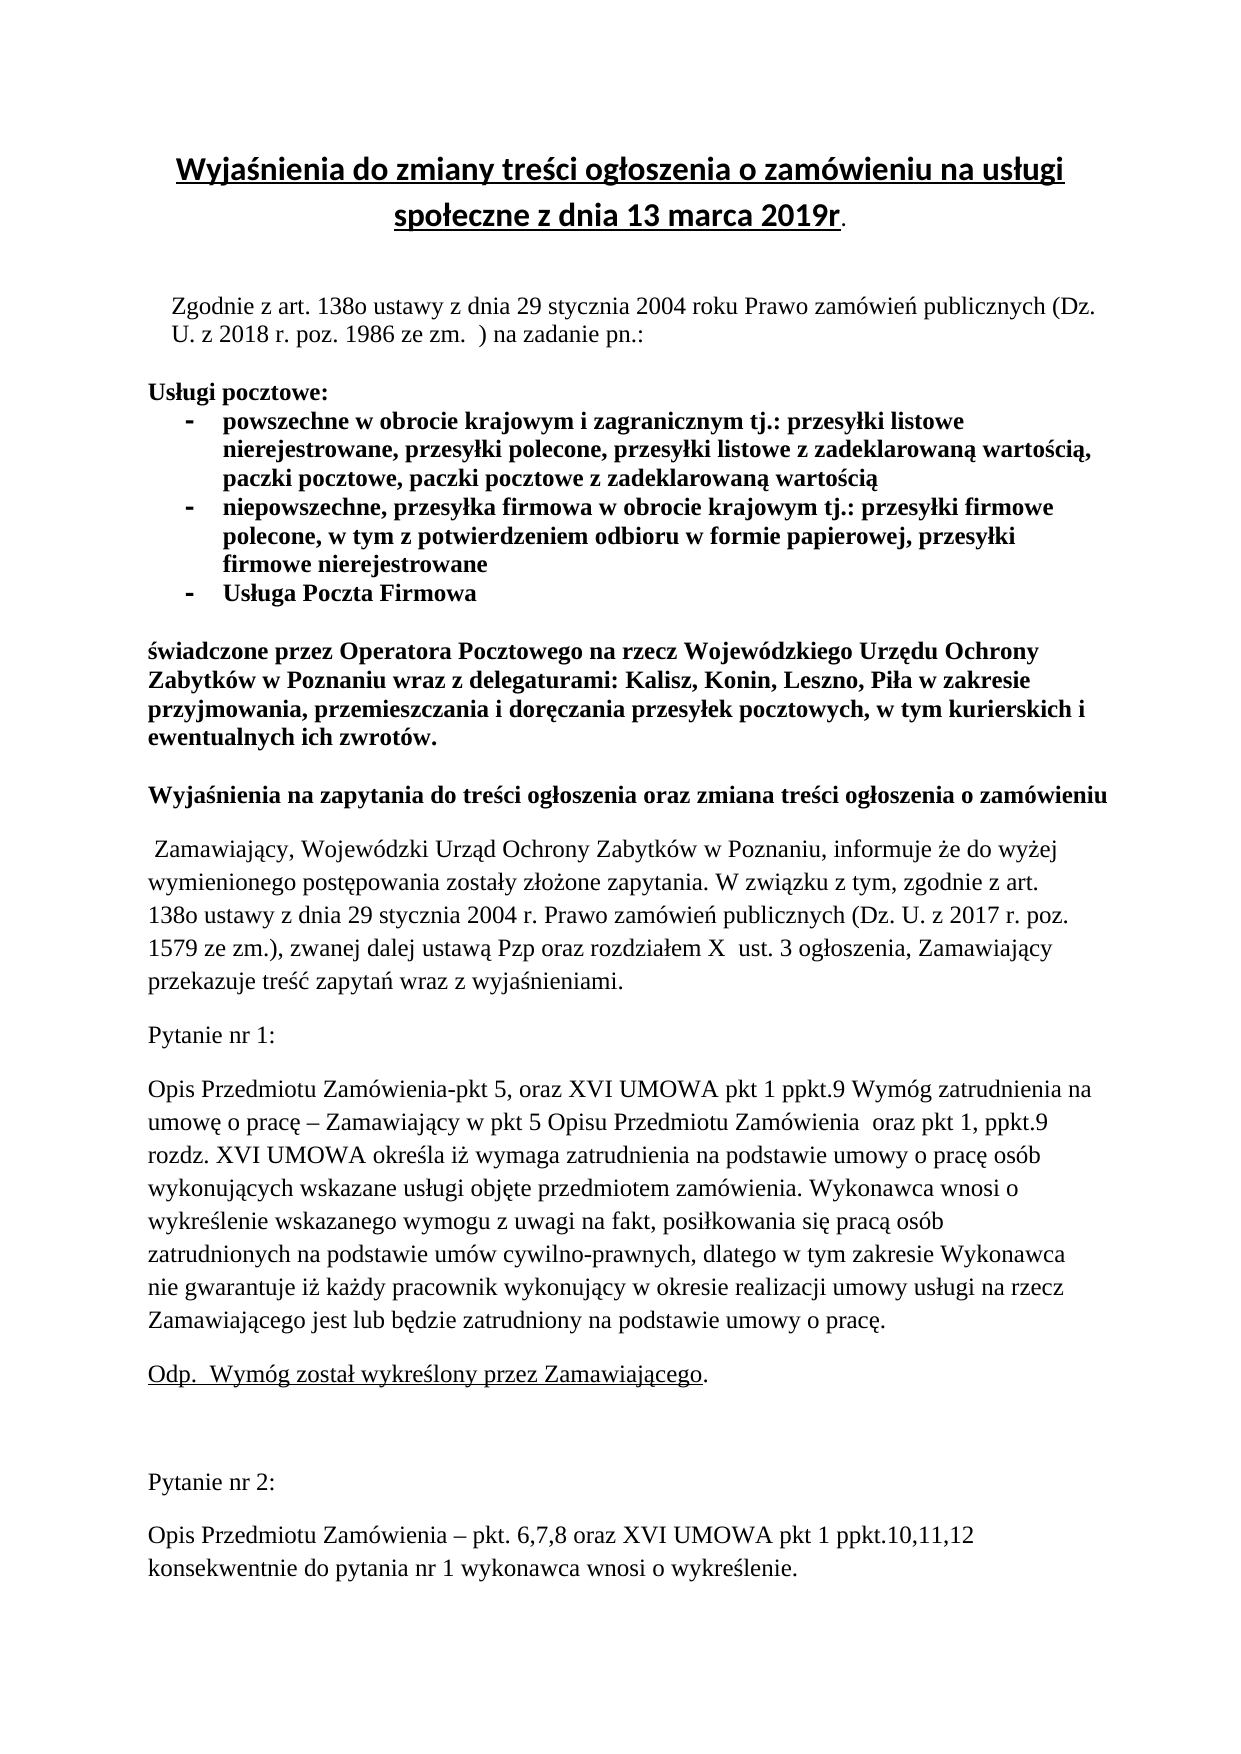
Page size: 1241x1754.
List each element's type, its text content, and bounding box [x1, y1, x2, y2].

text Wyjaśnienia do zmiany treści ogłoszenia o zamówieniu na usługi społeczne z dnia 13 marca 2019r. [148, 148, 1093, 235]
text Wyjaśnienia na zapytania do treści ogłoszenia oraz zmiana treści ogłoszenia o zamówieniu [148, 780, 1152, 809]
text świadczone przez Operatora Pocztowego na rzecz Wojewódzkiego Urzędu Ochrony Zabytków w Poznaniu wraz z delegaturami: Kalisz, Konin, Leszno, Piła w zakresie przyjmowania, przemieszczania i doręczania przesyłek pocztowych, w tym kurierskich i ewentualnych ich zwrotów. [148, 636, 1107, 751]
list niepowszechne, przesyłka firmowa w obrocie krajowym tj.: przesyłki firmowe polecone, w tym z potwierdzeniem odbioru w formie papierowej, przesyłki firmowe nierejestrowane [185, 492, 1107, 578]
text Usługi pocztowe: [148, 377, 1107, 406]
text Opis Przedmiotu Zamówienia – pkt. 6,7,8 oraz XVI UMOWA pkt 1 ppkt.10,11,12 konsekwentnie do pytania nr 1 wykonawca wnosi o wykreślenie. [148, 1521, 1093, 1582]
text Pytanie nr 2: [148, 1467, 1093, 1495]
text Pytanie nr 1: [148, 1020, 1093, 1049]
text Zamawiający, Wojewódzki Urząd Ochrony Zabytków w Poznaniu, informuje że do wyżej wymienionego postępowania zostały złożone zapytania. W związku z tym, zgodnie z art. 138o ustawy z dnia 29 stycznia 2004 r. Prawo zamówień publicznych (Dz. U. z 2017 r. poz. 1579 ze zm.), zwanej dalej ustawą Pzp oraz rozdziałem X ust. 3 ogłoszenia, Zamawiający przekazuje treść zapytań wraz z wyjaśnieniami. [148, 834, 1093, 995]
text Odp. Wymóg został wykreślony przez Zamawiającego. [148, 1359, 1093, 1388]
text Zgodnie z art. 138o ustawy z dnia 29 stycznia 2004 roku Prawo zamówień publicznych (Dz. U. z 2018 r. poz. 1986 ze zm. ) na zadanie pn.: [171, 291, 1107, 348]
list Usługa Poczta Firmowa [185, 578, 1107, 607]
text Opis Przedmiotu Zamówienia-pkt 5, oraz XVI UMOWA pkt 1 ppkt.9 Wymóg zatrudnienia na umowę o pracę – Zamawiający w pkt 5 Opisu Przedmiotu Zamówienia oraz pkt 1, ppkt.9 rozdz. XVI UMOWA określa iż wymaga zatrudnienia na podstawie umowy o pracę osób wykonujących wskazane usługi objęte przedmiotem zamówienia. Wykonawca wnosi o wykreślenie wskazanego wymogu z uwagi na fakt, posiłkowania się pracą osób zatrudnionych na podstawie umów cywilno-prawnych, dlatego w tym zakresie Wykonawca nie gwarantuje iż każdy pracownik wykonujący w okresie realizacji umowy usługi na rzecz Zamawiającego jest lub będzie zatrudniony na podstawie umowy o pracę. [148, 1074, 1093, 1334]
list powszechne w obrocie krajowym i zagranicznym tj.: przesyłki listowe nierejestrowane, przesyłki polecone, przesyłki listowe z zadeklarowaną wartością, paczki pocztowe, paczki pocztowe z zadeklarowaną wartością [185, 406, 1107, 492]
